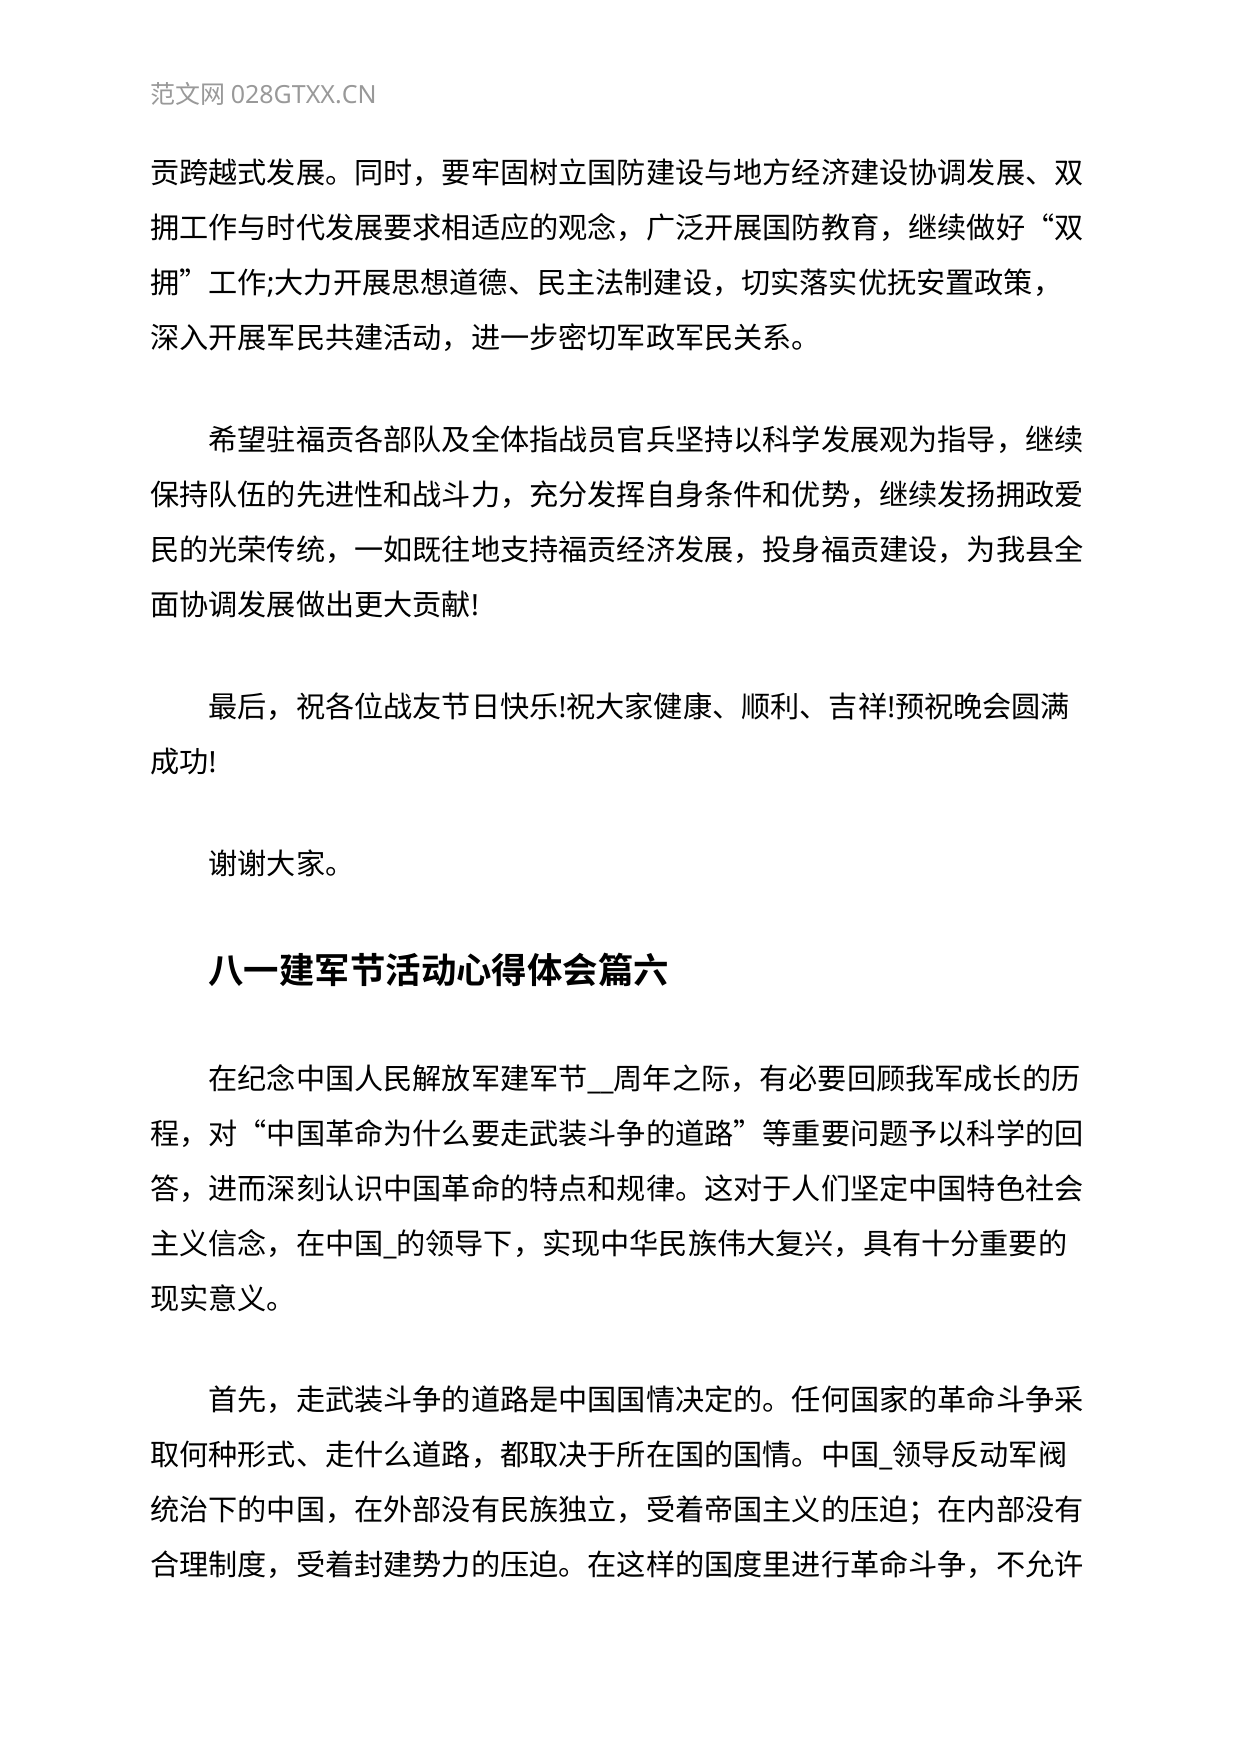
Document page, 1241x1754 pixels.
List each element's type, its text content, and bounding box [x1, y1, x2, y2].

text 最后，祝各位战友节日快乐!祝大家健康、顺利、吉祥!预祝晚会圆满成功! [150, 683, 1090, 781]
text 八一建军节活动心得体会篇六 [150, 942, 1090, 993]
text 谢谢大家。 [150, 840, 1090, 882]
text 在纪念中国人民解放军建军节__周年之际，有必要回顾我军成长的历程，对“中国革命为什么要走武装斗争的道路”等重要问题予以科学的回答，进而深刻认识中国革命的特点和规律。这对于人们坚定中国特色社会主义信念，在中国_的领导下，实现中华民族伟大复兴，具有十分重要的现实意义。 [150, 1055, 1090, 1317]
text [150, 1377, 1090, 1584]
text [150, 150, 1090, 357]
text 希望驻福贡各部队及全体指战员官兵坚持以科学发展观为指导，继续保持队伍的先进性和战斗力，充分发挥自身条件和优势，继续发扬拥政爱民的光荣传统，一如既往地支持福贡经济发展，投身福贡建设，为我县全面协调发展做出更大贡献! [150, 417, 1090, 624]
